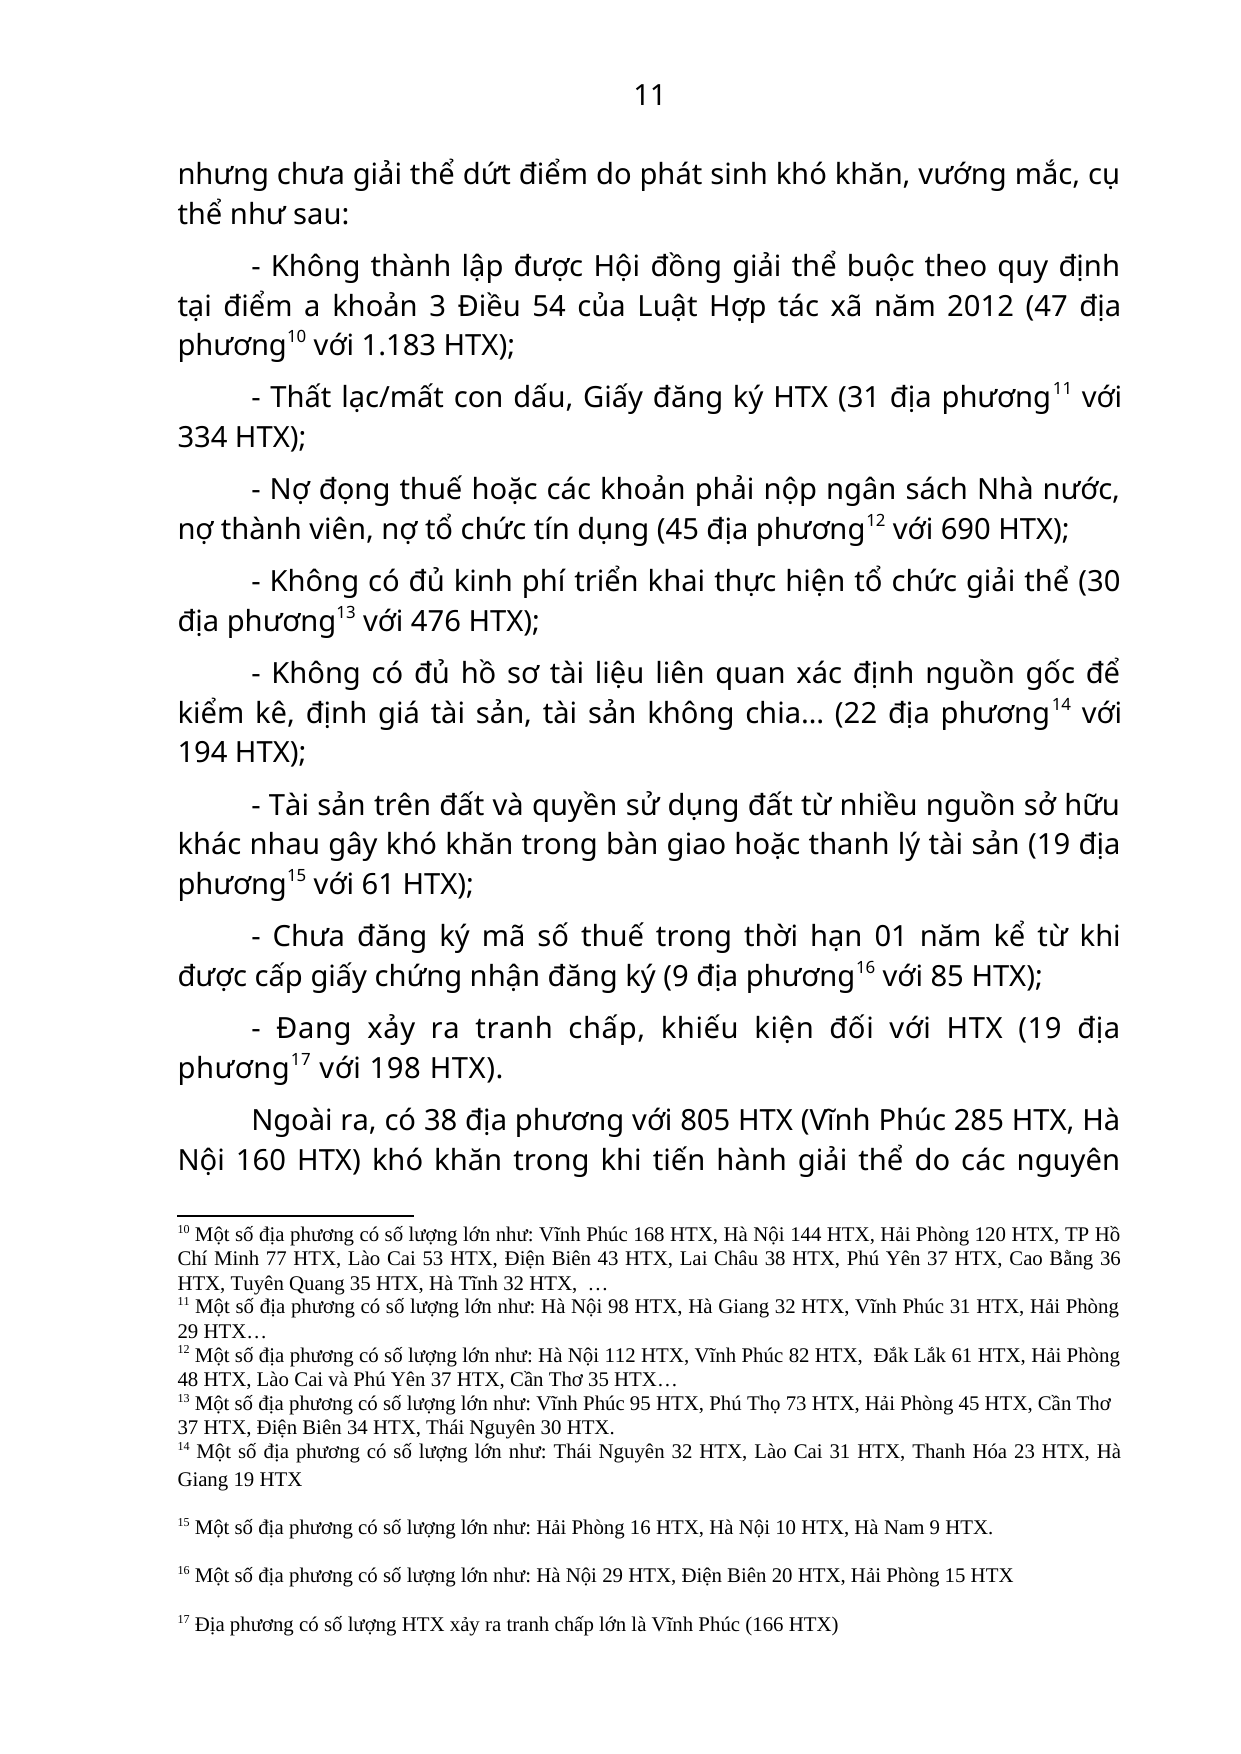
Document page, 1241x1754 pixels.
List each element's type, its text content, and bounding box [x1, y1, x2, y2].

text - Chưa đăng ký mã số thuế trong thời hạn 01 năm kể từ khi được cấp giấy chứng nhận đăng ký (9 địa phương với 85 HTX); [177, 915, 1122, 995]
text - Tài sản trên đất và quyền sử dụng đất từ nhiều nguồn sở hữu khác nhau gây khó khăn trong bàn giao hoặc thanh lý tài sản (19 địa phương với 61 HTX); [177, 784, 1122, 903]
text - Nợ đọng thuế hoặc các khoản phải nộp ngân sách Nhà nước, nợ thành viên, nợ tổ chức tín dụng (45 địa phương với 690 HTX); [177, 468, 1122, 548]
text - Thất lạc/mất con dấu, Giấy đăng ký HTX (31 địa phương với 334 HTX); [177, 377, 1122, 456]
text - Không thành lập được Hội đồng giải thể buộc theo quy định tại điểm a khoản 3 Điều 54 của Luật Hợp tác xã năm 2012 (47 địa phương với 1.183 HTX); [177, 245, 1122, 364]
text - Đang xảy ra tranh chấp, khiếu kiện đối với HTX (19 địa phương với 198 HTX). [177, 1007, 1122, 1087]
text - Không có đủ hồ sơ tài liệu liên quan xác định nguồn gốc để kiểm kê, định giá tài sản, tài sản không chia… (22 địa phương với 194 HTX); [177, 652, 1122, 771]
text Ngoài ra, có 38 địa phương với 805 HTX (Vĩnh Phúc 285 HTX, Hà Nội 160 HTX) khó khăn trong khi tiến hành giải thể do các nguyên nhân khác, như: chưa chủ động trong việc tổ chức giải thể tự nguyện; chưa hợp tác với các cơ quan quản lý nhà nước tổ chức giải thể bắt buộc; Giám đốc HTX đã mất, Giám đốc HTX đang thụ án; chưa làm thủ tục hủy con dấu; HTX chỉ có tên không tồn tại trên địa chỉ đăng ký HTX; cơ quan quản lý nhà nước không liên lạc được với đại diện HTX; một số địa phương quan ngại việc tổ chức giải thể cho các HTX không còn hoạt động do dễ vướng vào việc phát sinh kiện cáo… [177, 1099, 1122, 1178]
text - Không có đủ kinh phí triển khai thực hiện tổ chức giải thể (30 địa phương với 476 HTX); [177, 560, 1122, 640]
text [177, 153, 1122, 233]
